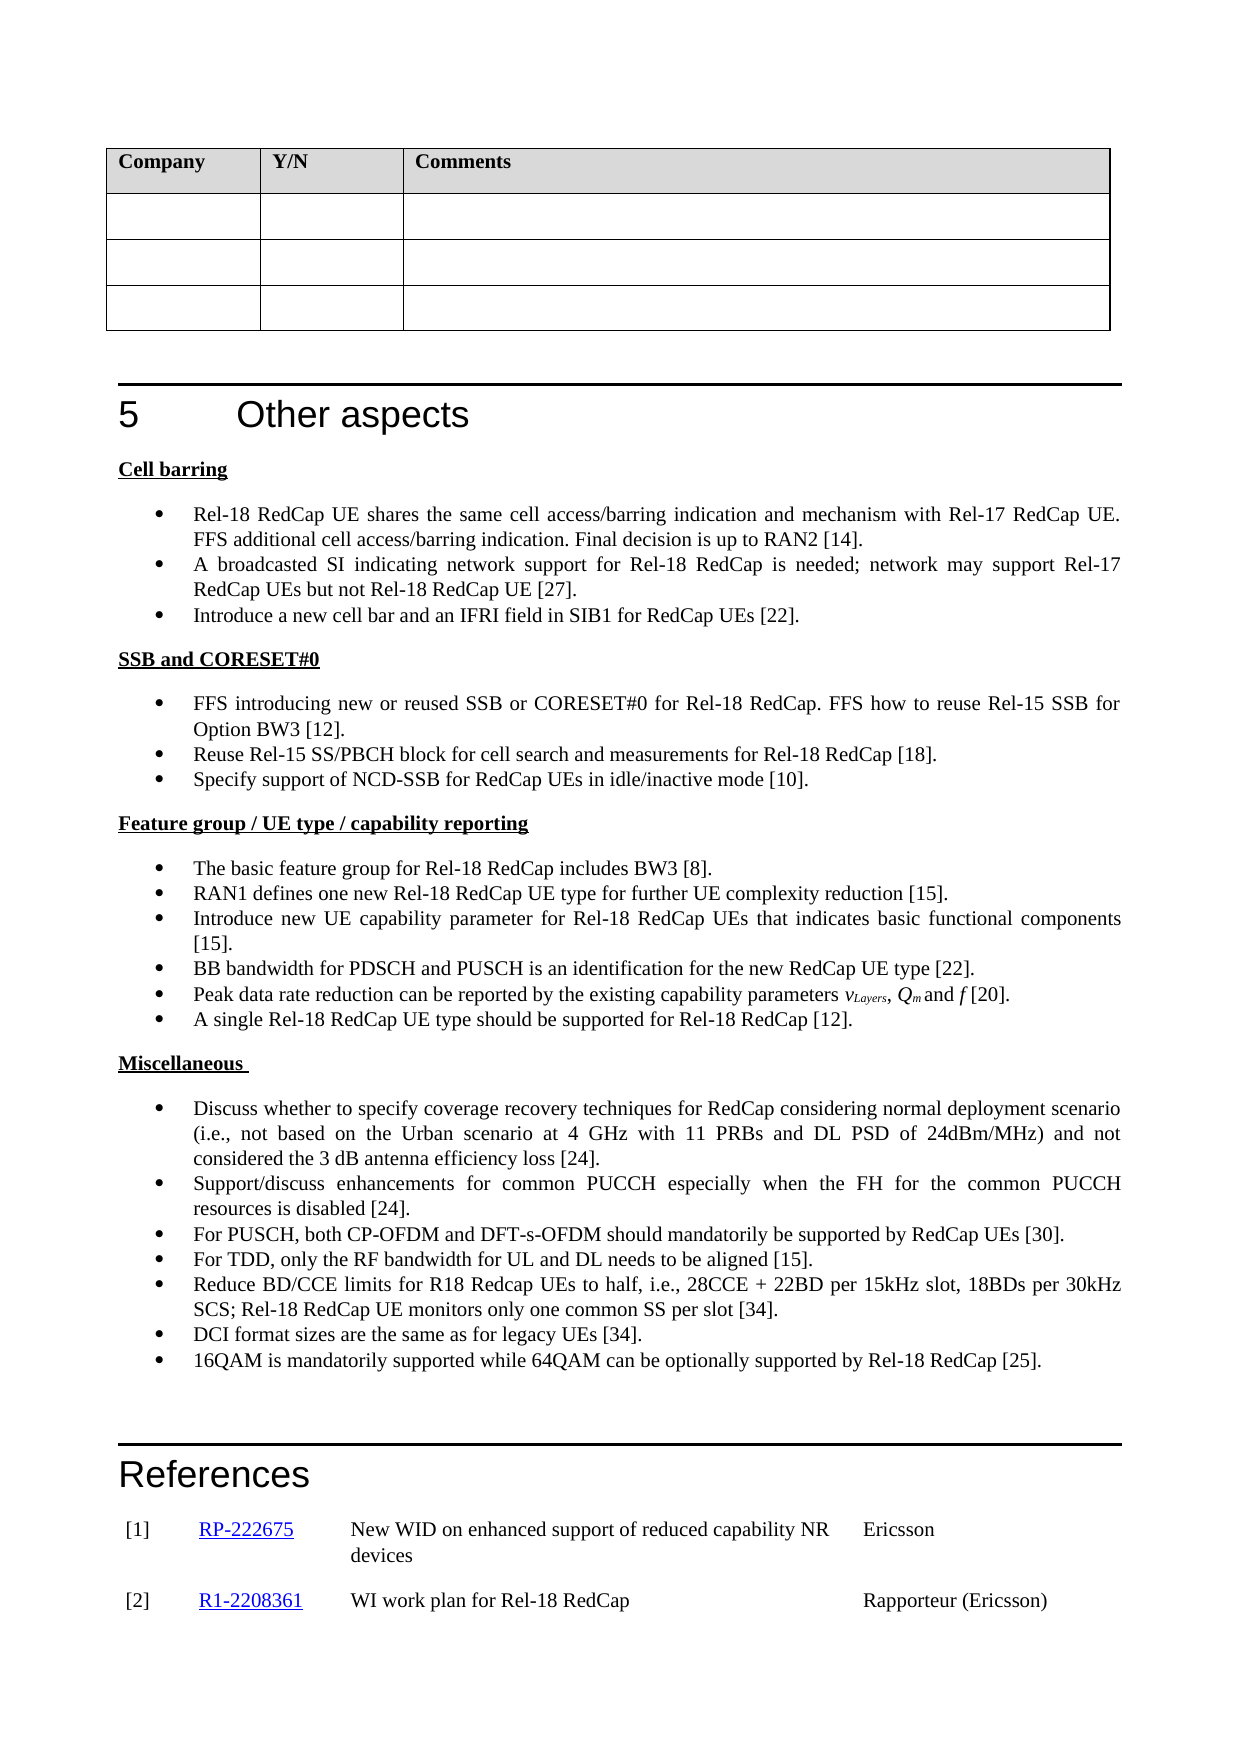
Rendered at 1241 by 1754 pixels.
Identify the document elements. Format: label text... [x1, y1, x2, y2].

list Discuss whether to specify coverage recovery techniques for RedCap considering normal deployment scenario (i.e., not based on the Urban scenario at 4 GHz with 11 PRBs and DL PSD of 24dBm/MHz) and not considered the 3 dB antenna efficiency loss [24]. [156, 1095, 1122, 1170]
table_cell [404, 240, 1109, 285]
table_header [1] [118, 1517, 191, 1588]
list A single Rel-18 RedCap UE type should be supported for Rel-18 RedCap [12]. [156, 1007, 1122, 1031]
text Miscellaneous [118, 1051, 1122, 1075]
list A broadcasted SI indicating network support for Rel-18 RedCap is needed; network may support Rel-17 RedCap UEs but not Rel-18 RedCap UE [27]. [156, 552, 1122, 601]
table_cell Rapporteur (Ericsson) [856, 1588, 1121, 1634]
list Introduce new UE capability parameter for Rel-18 RedCap UEs that indicates basic functional components [15]. [156, 906, 1122, 955]
list Specify support of NCD-SSB for RedCap UEs in idle/inactive mode [10]. [156, 767, 1122, 791]
subtitle 5 Other aspects [118, 386, 1122, 435]
list Support/discuss enhancements for common PUCCH especially when the FH for the common PUCCH resources is disabled [24]. [156, 1171, 1122, 1220]
list RAN1 defines one new Rel-18 RedCap UE type for further UE complexity reduction [15]. [156, 881, 1122, 905]
table_cell [404, 286, 1109, 330]
list Rel-18 RedCap UE shares the same cell access/barring indication and mechanism with Rel-17 RedCap UE. FFS additional cell access/barring indication. Final decision is up to RAN2 [14]. [156, 502, 1122, 551]
table_cell R1-2208361 [191, 1588, 343, 1634]
text SSB and CORESET#0 [118, 647, 1122, 671]
table_cell WI work plan for Rel-18 RedCap [343, 1588, 856, 1634]
table_header Y/N [261, 149, 403, 193]
table_cell [107, 194, 260, 239]
list For PUSCH, both CP-OFDM and DFT-s-OFDM should mandatorily be supported by RedCap UEs [30]. [156, 1221, 1122, 1246]
table_cell [261, 286, 403, 330]
text Cell barring [118, 457, 1122, 481]
list The basic feature group for Rel-18 RedCap includes BW3 [8]. [156, 856, 1122, 879]
table_header Comments [404, 149, 1109, 193]
table_cell [107, 240, 260, 285]
table_header New WID on enhanced support of reduced capability NR devices [343, 1517, 856, 1588]
list Introduce a new cell bar and an IFRI field in SIB1 for RedCap UEs [22]. [156, 603, 1122, 627]
text Feature group / UE type / capability reporting [118, 811, 1122, 835]
list Peak data rate reduction can be reported by the existing capability parameters vLayers, Qm and f [20]. [156, 982, 1122, 1006]
list FFS introducing new or reused SSB or CORESET#0 for Rel-18 RedCap. FFS how to reuse Rel-15 SSB for Option BW3 [12]. [156, 691, 1122, 741]
subtitle References [118, 1446, 1122, 1495]
table_cell [107, 286, 260, 330]
table_header RP-222675 [191, 1517, 343, 1588]
table_cell [404, 194, 1109, 239]
table_cell [261, 240, 403, 285]
list BB bandwidth for PDSCH and PUSCH is an identification for the new RedCap UE type [22]. [156, 956, 1122, 980]
list Reuse Rel-15 SS/PBCH block for cell search and measurements for Rel-18 RedCap [18]. [156, 742, 1122, 766]
table_cell [2] [118, 1588, 191, 1634]
table_cell [261, 194, 403, 239]
table_header Ericsson [856, 1517, 1121, 1588]
list For TDD, only the RF bandwidth for UL and DL needs to be aligned [15]. [156, 1247, 1122, 1271]
list DCI format sizes are the same as for legacy UEs [34]. [156, 1322, 1122, 1346]
list Reduce BD/CCE limits for R18 Redcap UEs to half, i.e., 28CCE + 22BD per 15kHz slot, 18BDs per 30kHz SCS; Rel-18 RedCap UE monitors only one common SS per slot [34]. [156, 1272, 1122, 1321]
table_header Company [107, 149, 260, 193]
list 16QAM is mandatorily supported while 64QAM can be optionally supported by Rel-18 RedCap [25]. [156, 1347, 1122, 1372]
